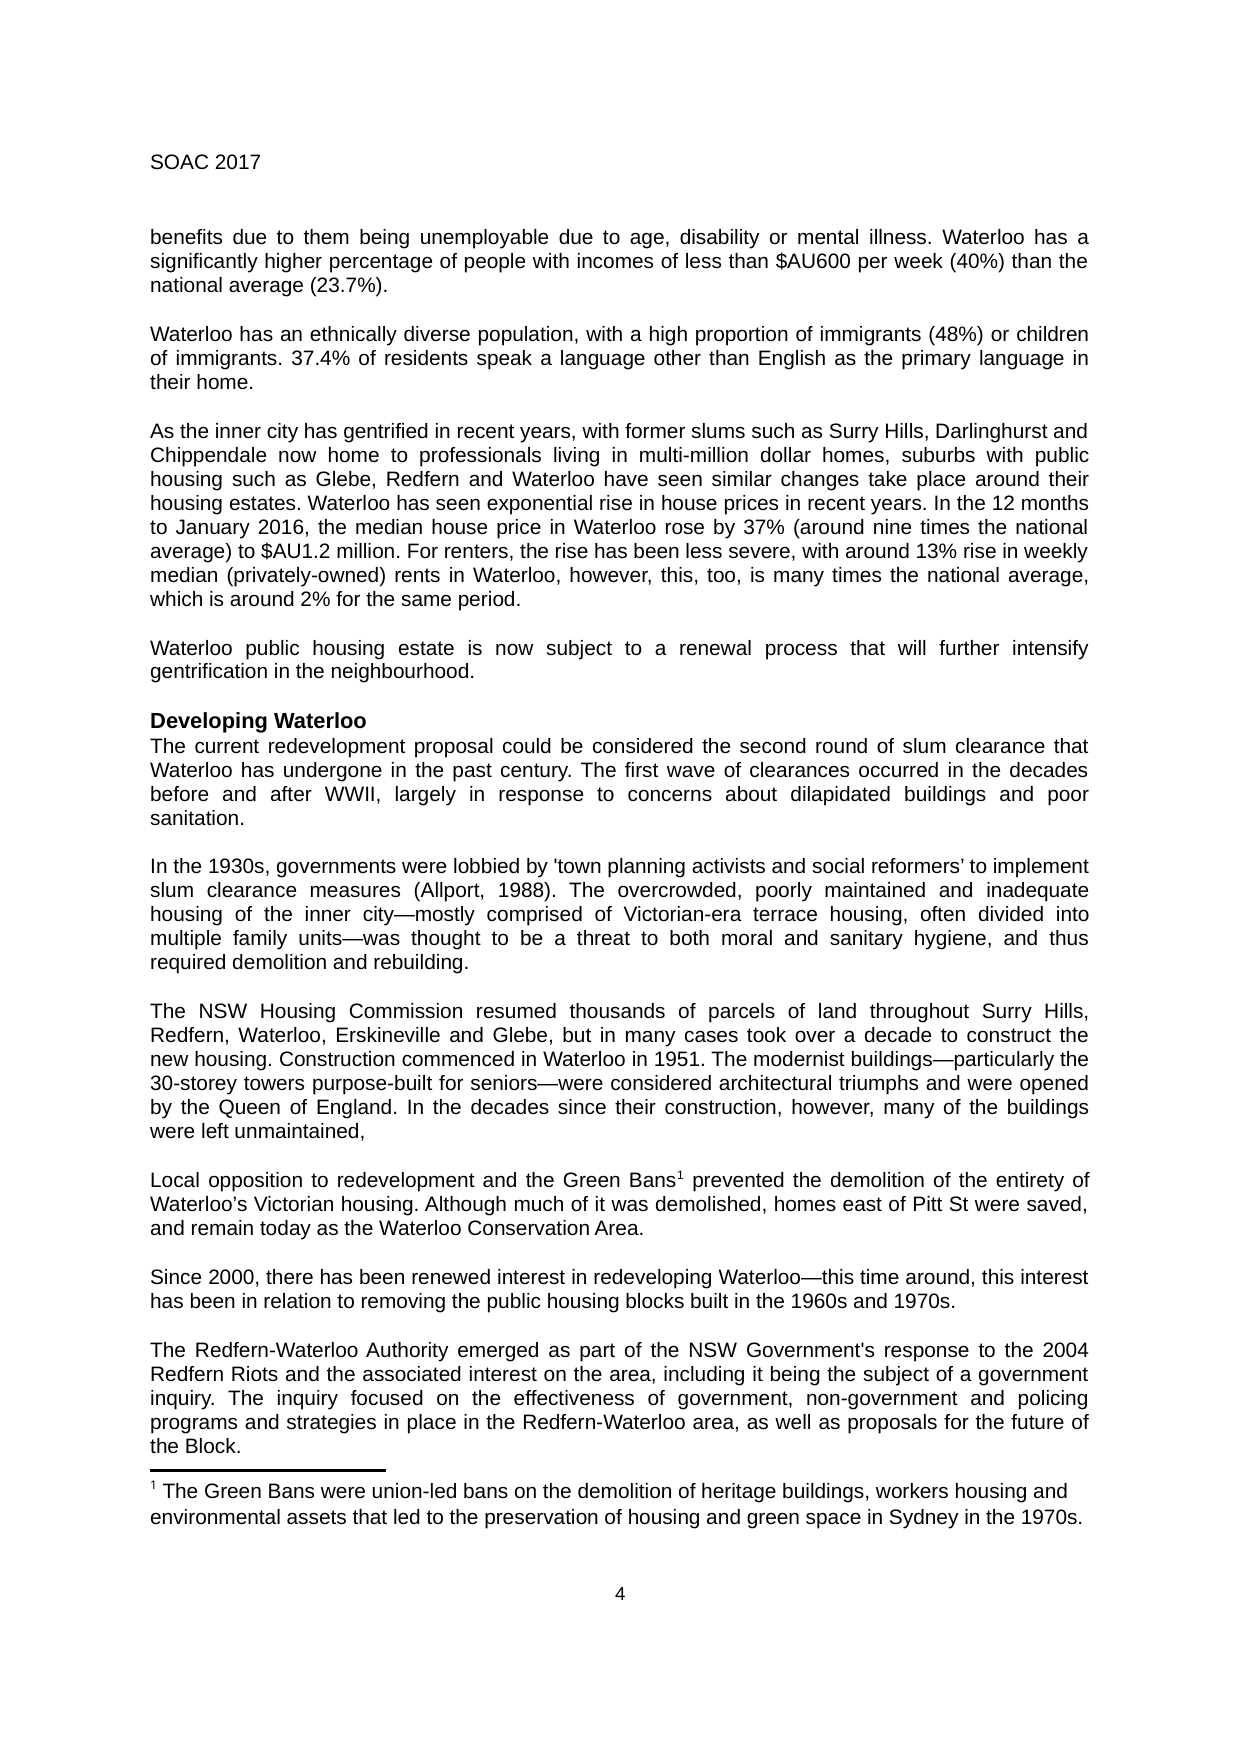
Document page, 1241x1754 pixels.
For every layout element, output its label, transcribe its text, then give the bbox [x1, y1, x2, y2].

text As the inner city has gentrified in recent years, with former slums such as Surry Hills, Darlinghurst and Chippendale now home to professionals living in multi-million dollar homes, suburbs with public housing such as Glebe, Redfern and Waterloo have seen similar changes take place around their housing estates. Waterloo has seen exponential rise in house prices in recent years. In the 12 months to January 2016, the median house price in Waterloo rose by 37% (around nine times the national average) to $AU1.2 million. For renters, the rise has been less severe, with around 13% rise in weekly median (privately-owned) rents in Waterloo, however, this, too, is many times the national average, which is around 2% for the same period. [150, 419, 1090, 610]
text In the 1930s, governments were lobbied by 'town planning activists and social reformers’ to implement slum clearance measures (Allport, 1988). The overcrowded, poorly maintained and inadequate housing of the inner city—mostly comprised of Victorian-era terrace housing, often divided into multiple family units—was thought to be a threat to both moral and sanitary hygiene, and thus required demolition and rebuilding. [150, 854, 1090, 974]
text Local opposition to redevelopment and the Green Bans prevented the demolition of the entirety of Waterloo’s Victorian housing. Although much of it was demolished, homes east of Pitt St were saved, and remain today as the Waterloo Conservation Area. [150, 1168, 1090, 1240]
text The current redevelopment proposal could be considered the second round of slum clearance that Waterloo has undergone in the past century. The first wave of clearances occurred in the decades before and after WWII, largely in response to concerns about dilapidated buildings and poor sanitation. [150, 733, 1090, 829]
text Waterloo has an ethnically diverse population, with a high proportion of immigrants (48%) or children of immigrants. 37.4% of residents speak a language other than English as the primary language in their home. [150, 322, 1090, 394]
text Developing Waterloo [150, 708, 1090, 733]
text The NSW Housing Commission resumed thousands of parcels of land throughout Surry Hills, Redfern, Waterloo, Erskineville and Glebe, but in many cases took over a decade to construct the new housing. Construction commenced in Waterloo in 1951. The modernist buildings—particularly the 30-storey towers purpose-built for seniors—were considered architectural triumphs and were opened by the Queen of England. In the decades since their construction, however, many of the buildings were left unmaintained, [150, 999, 1090, 1143]
text The Redfern-Waterloo Authority emerged as part of the NSW Government's response to the 2004 Redfern Riots and the associated interest on the area, including it being the subject of a government inquiry. The inquiry focused on the effectiveness of government, non-government and policing programs and strategies in place in the Redfern-Waterloo area, as well as proposals for the future of the Block. [150, 1338, 1090, 1457]
text Waterloo public housing estate is now subject to a renewal process that will further intensify gentrification in the neighbourhood. [150, 635, 1090, 683]
text Since 2000, there has been renewed interest in redeveloping Waterloo—this time around, this interest has been in relation to removing the public housing blocks built in the 1960s and 1970s. [150, 1265, 1090, 1313]
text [150, 225, 1090, 297]
